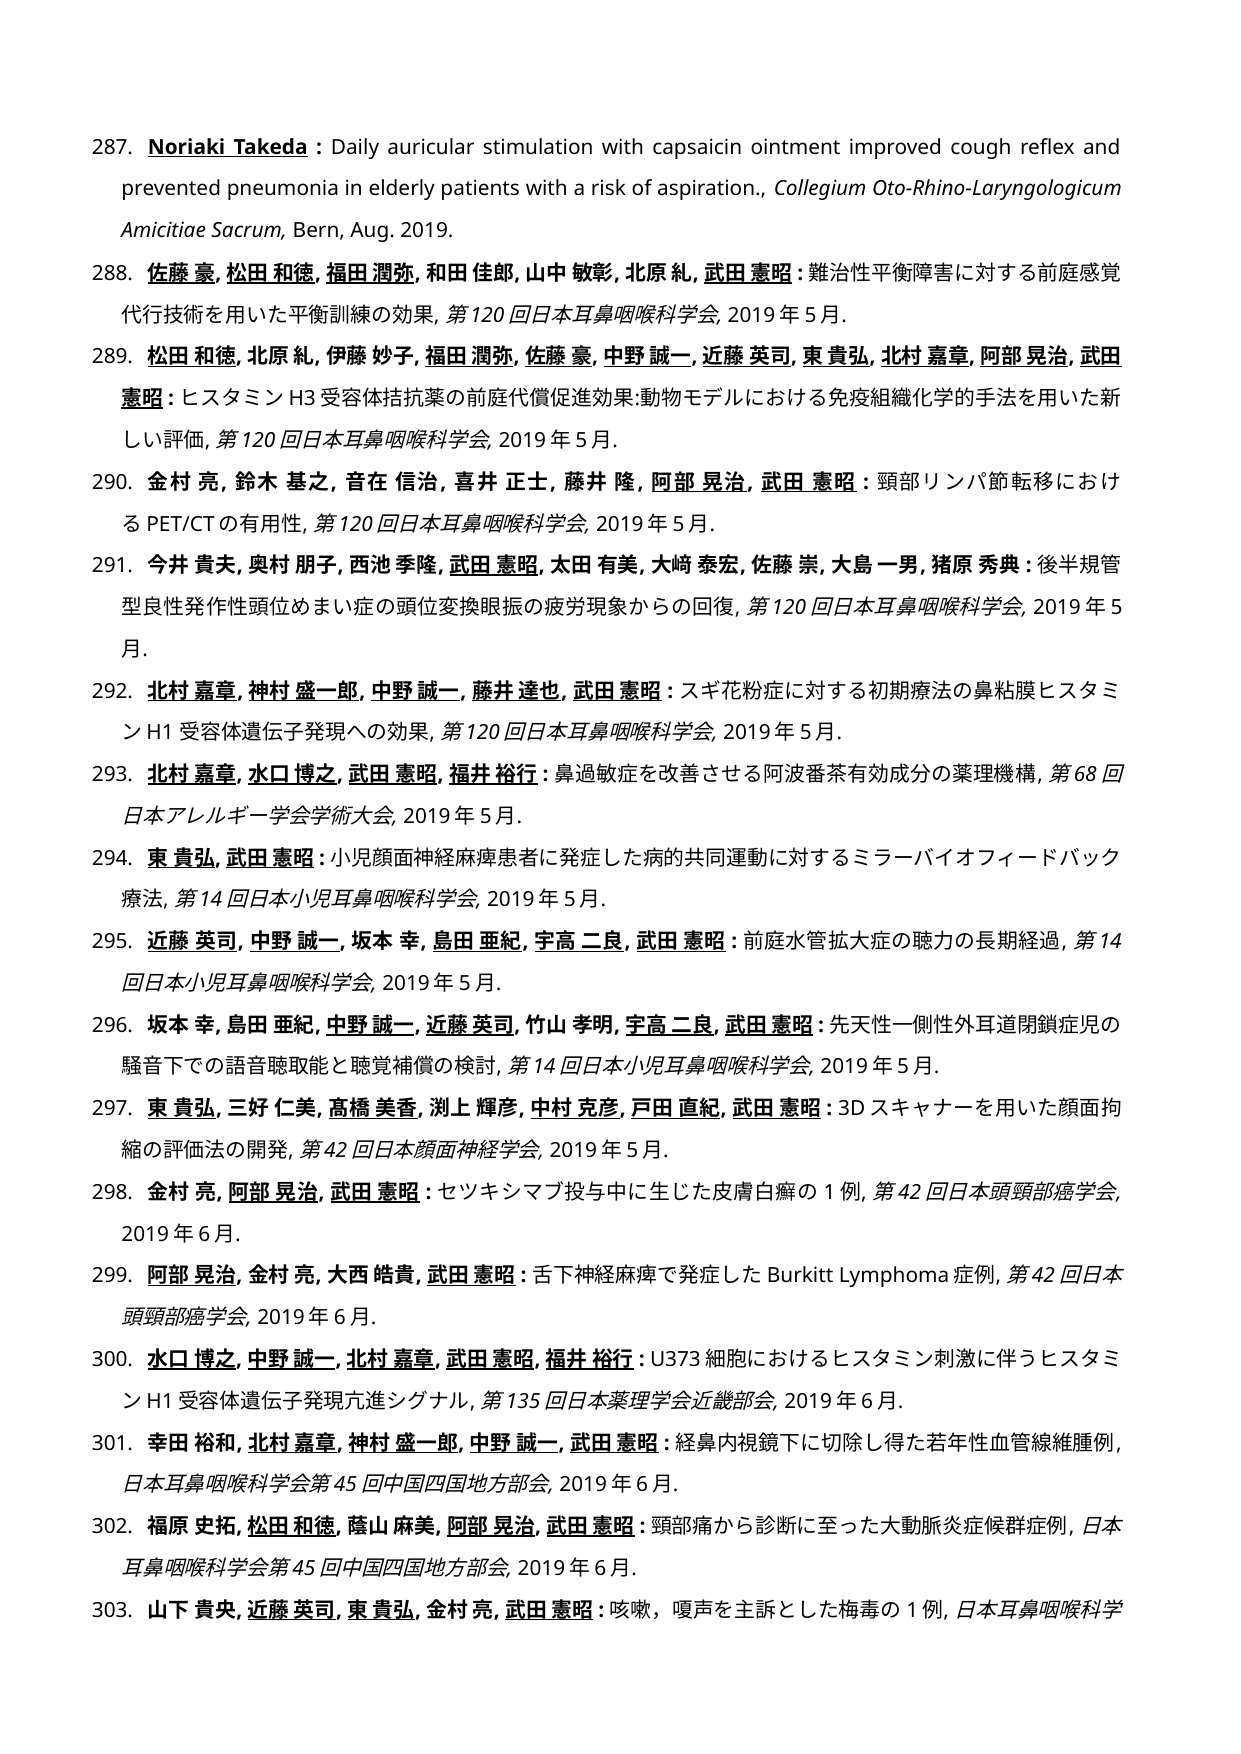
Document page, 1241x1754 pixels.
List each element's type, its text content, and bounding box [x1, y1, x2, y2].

list 北村 嘉章, 神村 盛一郎, 中野 誠一, 藤井 達也, 武田 憲昭 : スギ花粉症に対する初期療法の鼻粘膜ヒスタミンH1 受容体遺伝子発現への効果, 第120回日本耳鼻咽喉科学会, 2019年5月. [92, 668, 1122, 752]
list Noriaki Takeda : Daily auricular stimulation with capsaicin ointment improved cough reflex and prevented pneumonia in elderly patients with a risk of aspiration., Collegium Oto-Rhino-Laryngologicum Amicitiae Sacrum, Bern, Aug. 2019. [92, 125, 1122, 250]
list 水口 博之, 中野 誠一, 北村 嘉章, 武田 憲昭, 福井 裕行 : U373細胞におけるヒスタミン刺激に伴うヒスタミンH1受容体遺伝子発現亢進シグナル, 第135回日本薬理学会近畿部会, 2019年6月. [92, 1336, 1122, 1420]
list 金村 亮, 鈴木 基之, 音在 信治, 喜井 正士, 藤井 隆, 阿部 晃治, 武田 憲昭 : 頸部リンパ節転移におけるPET/CTの有用性, 第120回日本耳鼻咽喉科学会, 2019年5月. [92, 459, 1122, 543]
list 近藤 英司, 中野 誠一, 坂本 幸, 島田 亜紀, 宇高 二良, 武田 憲昭 : 前庭水管拡大症の聴力の長期経過, 第14回日本小児耳鼻咽喉科学会, 2019年5月. [92, 919, 1122, 1002]
list 幸田 裕和, 北村 嘉章, 神村 盛一郎, 中野 誠一, 武田 憲昭 : 経鼻内視鏡下に切除し得た若年性血管線維腫例, 日本耳鼻咽喉科学会第45回中国四国地方部会, 2019年6月. [92, 1420, 1122, 1503]
list 金村 亮, 阿部 晃治, 武田 憲昭 : セツキシマブ投与中に生じた皮膚白癬の1例, 第42回日本頭頸部癌学会, 2019年6月. [92, 1169, 1122, 1253]
list 福原 史拓, 松田 和徳, 蔭山 麻美, 阿部 晃治, 武田 憲昭 : 頸部痛から診断に至った大動脈炎症候群症例, 日本耳鼻咽喉科学会第45回中国四国地方部会, 2019年6月. [92, 1503, 1122, 1587]
list 東 貴弘, 武田 憲昭 : 小児顔面神経麻痺患者に発症した病的共同運動に対するミラーバイオフィードバック療法, 第14回日本小児耳鼻咽喉科学会, 2019年5月. [92, 835, 1122, 919]
list 北村 嘉章, 水口 博之, 武田 憲昭, 福井 裕行 : 鼻過敏症を改善させる阿波番茶有効成分の薬理機構, 第68回日本アレルギー学会学術大会, 2019年5月. [92, 752, 1122, 835]
list 今井 貴夫, 奥村 朋子, 西池 季隆, 武田 憲昭, 太田 有美, 大﨑 泰宏, 佐藤 崇, 大島 一男, 猪原 秀典 : 後半規管型良性発作性頭位めまい症の頭位変換眼振の疲労現象からの回復, 第120回日本耳鼻咽喉科学会, 2019年5月. [92, 543, 1122, 668]
list 東 貴弘, 三好 仁美, 髙橋 美香, 渕上 輝彦, 中村 克彦, 戸田 直紀, 武田 憲昭 : 3Dスキャナーを用いた顔面拘縮の評価法の開発, 第42回日本顔面神経学会, 2019年5月. [92, 1086, 1122, 1169]
list 坂本 幸, 島田 亜紀, 中野 誠一, 近藤 英司, 竹山 孝明, 宇高 二良, 武田 憲昭 : 先天性一側性外耳道閉鎖症児の騒音下での語音聴取能と聴覚補償の検討, 第14回日本小児耳鼻咽喉科学会, 2019年5月. [92, 1002, 1122, 1086]
list 松田 和徳, 北原 糺, 伊藤 妙子, 福田 潤弥, 佐藤 豪, 中野 誠一, 近藤 英司, 東 貴弘, 北村 嘉章, 阿部 晃治, 武田 憲昭 : ヒスタミンH3受容体拮抗薬の前庭代償促進効果:動物モデルにおける免疫組織化学的手法を用いた新しい評価, 第120回日本耳鼻咽喉科学会, 2019年5月. [92, 334, 1122, 459]
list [92, 1587, 1122, 1629]
list 阿部 晃治, 金村 亮, 大西 皓貴, 武田 憲昭 : 舌下神経麻痺で発症したBurkitt Lymphoma症例, 第42回日本頭頸部癌学会, 2019年6月. [92, 1253, 1122, 1336]
list 佐藤 豪, 松田 和徳, 福田 潤弥, 和田 佳郎, 山中 敏彰, 北原 糺, 武田 憲昭 : 難治性平衡障害に対する前庭感覚代行技術を用いた平衡訓練の効果, 第120回日本耳鼻咽喉科学会, 2019年5月. [92, 250, 1122, 334]
